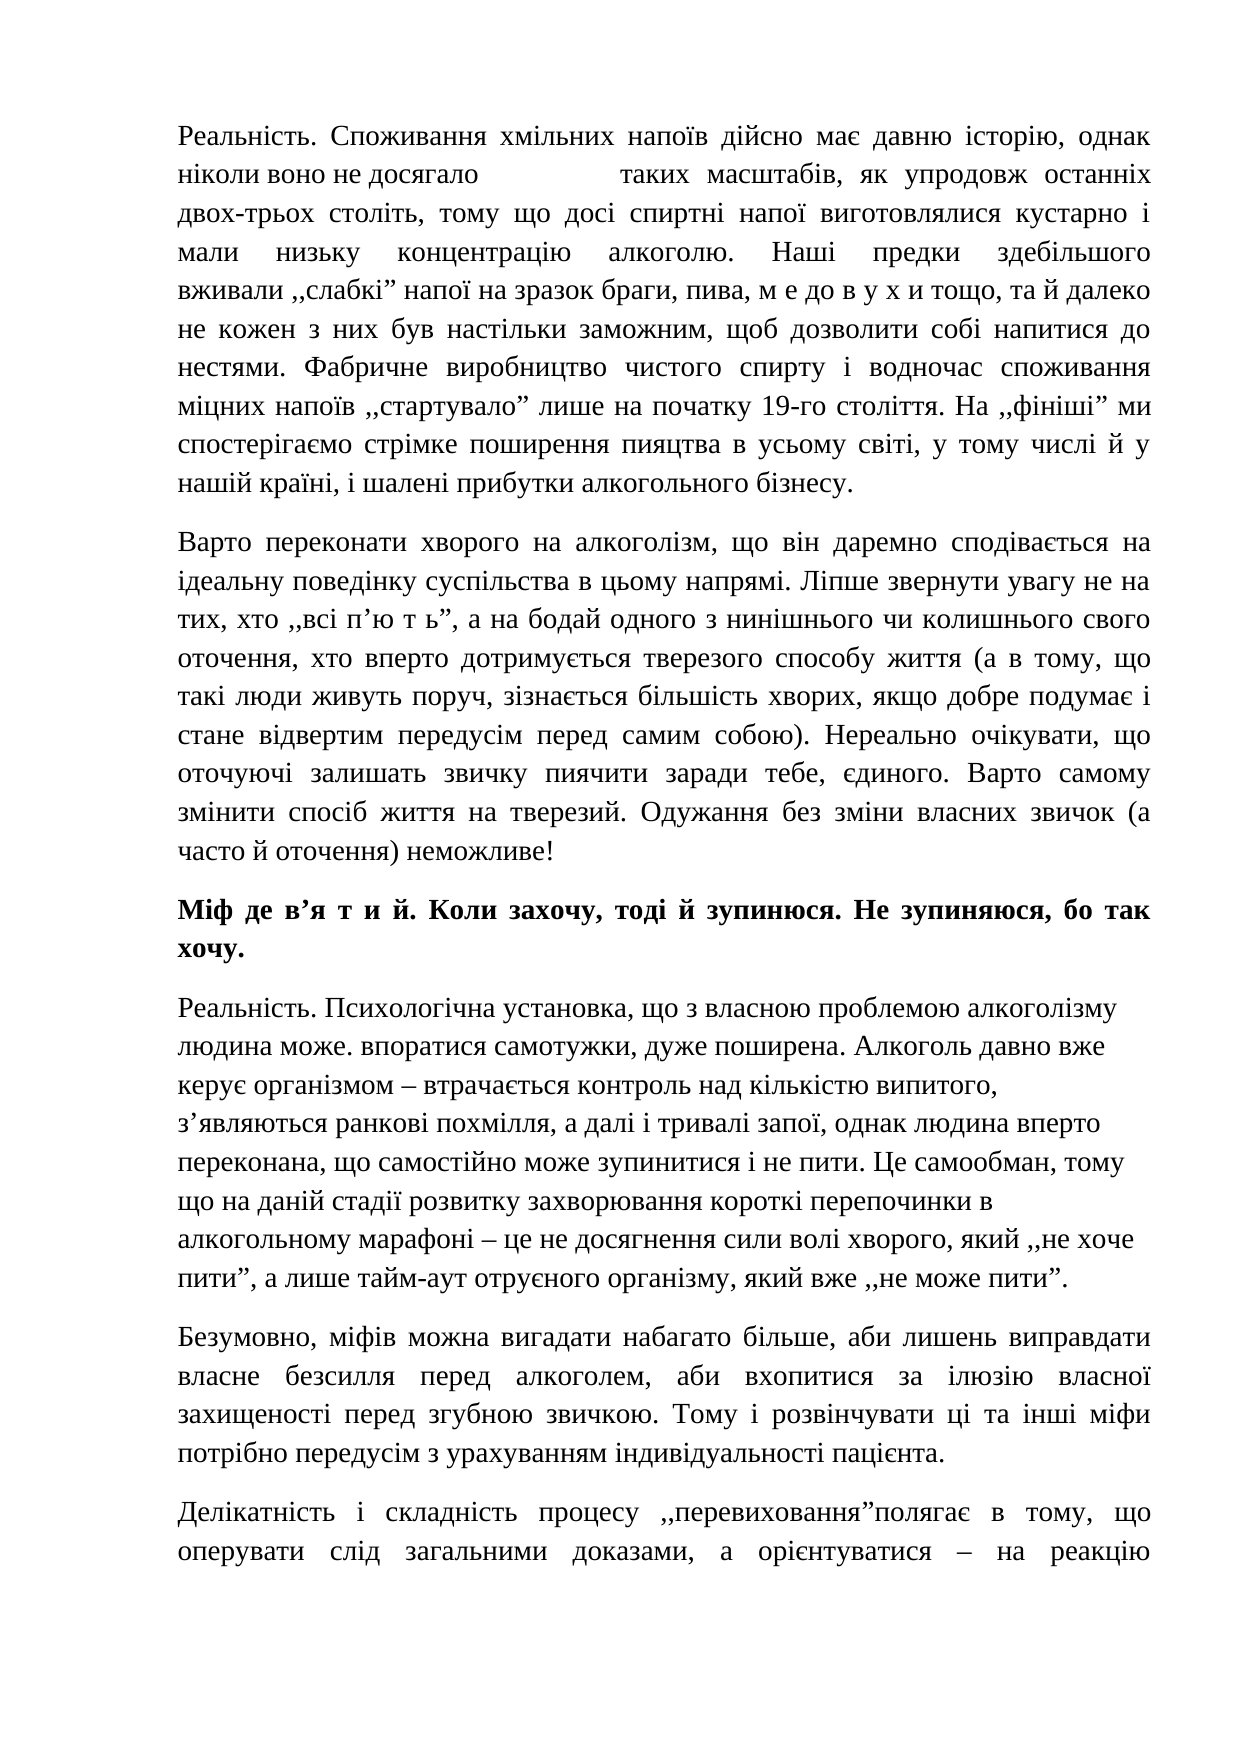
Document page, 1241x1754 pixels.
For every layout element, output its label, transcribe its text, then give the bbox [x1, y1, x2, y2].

text Реальність. Споживання хмільних напоїв дійсно має давню історію, однак ніколи воно не досягало таких масштабів, як упродовж останніх двох-трьох століть, тому що досі спиртні напої виготовлялися кустарно і мали низьку концентрацію алкоголю. Наші предки здебільшого вживали ,,слабкі” напої на зразок браги, пива, м е до в у х и тощо, та й далеко не кожен з них був настільки заможним, щоб дозволити собі напитися до нестями. Фабричне виробництво чистого спирту і водночас споживання міцних напоїв ,,стартувало” лише на початку 19-го століття. На ,,фініші” ми спостерігаємо стрімке поширення пияцтва в усьому світі, у тому числі й у нашій країні, і шалені прибутки алкогольного бізнесу. [177, 118, 1152, 498]
text Міф де в’я т и й. Коли захочу, тоді й зупинюся. Не зупиняюся, бо так хочу. [177, 892, 1152, 964]
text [177, 1494, 1152, 1566]
text Безумовно, міфів можна вигадати набагато більше, аби лишень виправдати власне безсилля перед алкоголем, аби вхопитися за ілюзію власної захищеності перед згубною звичкою. Тому і розвінчувати ці та інші міфи потрібно передусім з урахуванням індивідуальності пацієнта. [177, 1319, 1152, 1468]
text Варто переконати хворого на алкоголізм, що він даремно сподівається на ідеальну поведінку суспільства в цьому напрямі. Ліпше звернути увагу не на тих, хто ,,всі п’ю т ь”, а на бодай одного з нинішнього чи колишнього свого оточення, хто вперто дотримується тверезого способу життя (а в тому, що такі люди живуть поруч, зізнається більшість хворих, якщо добре подумає і стане відвертим передусім перед самим собою). Нереально очікувати, що оточуючі залишать звичку пиячити заради тебе, єдиного. Варто самому змінити спосіб життя на тверезий. Одужання без зміни власних звичок (а часто й оточення) неможливе! [177, 524, 1152, 866]
text Реальність. Психологічна установка, що з власною проблемою алкоголізму людина може. впоратися самотужки, дуже поширена. Алкоголь давно вже керує організмом – втрачається контроль над кількістю випитого, з’являються ранкові похмілля, а далі і тривалі запої, однак людина вперто переконана, що самостійно може зупинитися і не пити. Це самообман, тому що на даній стадії розвитку захворювання короткі перепочинки в алкогольному марафоні – це не досягнення сили волі хворого, який ,,не хоче пити”, а лише тайм-аут отруєного організму, який вже ,,не може пити”. [177, 990, 1152, 1293]
